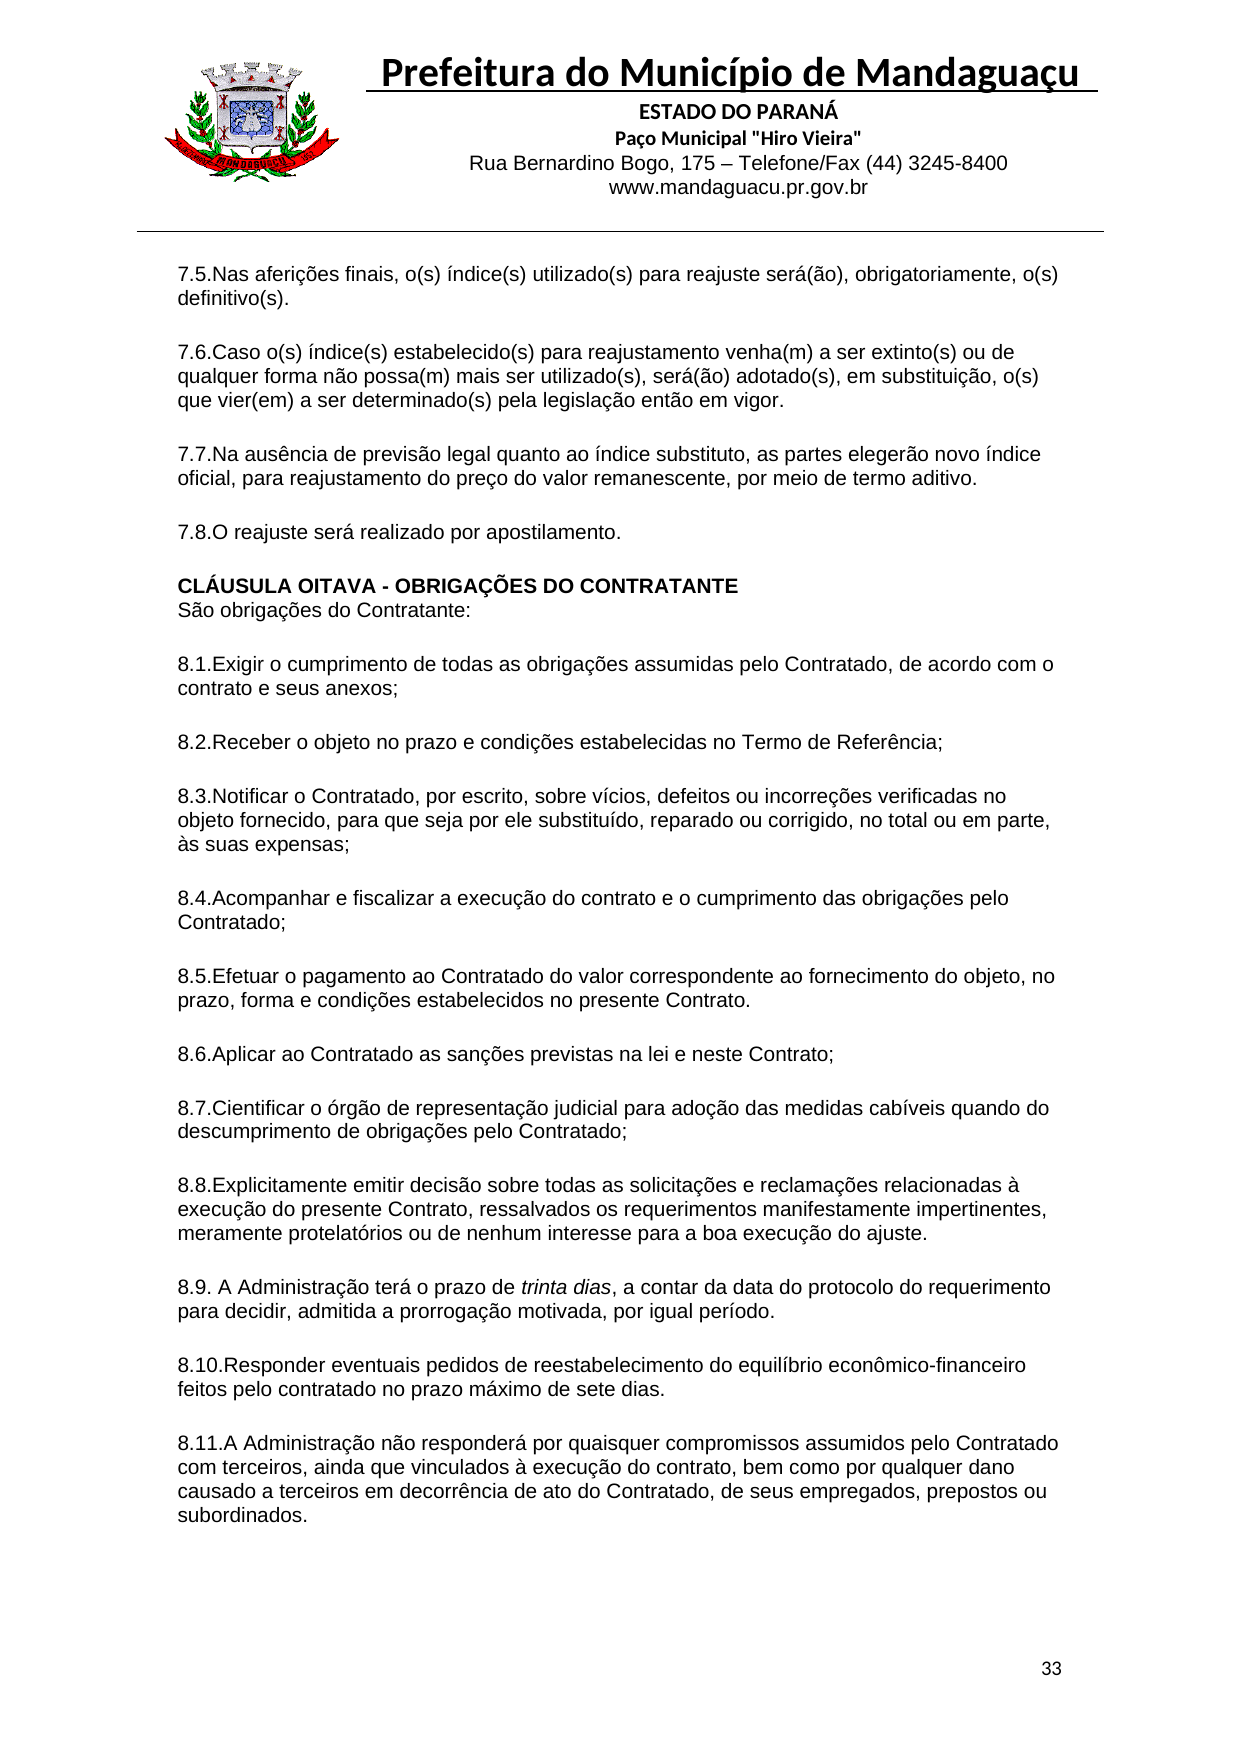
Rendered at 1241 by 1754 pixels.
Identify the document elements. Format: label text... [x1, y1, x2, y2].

text São obrigações do Contratante: [177, 598, 1063, 622]
text 8.8.Explicitamente emitir decisão sobre todas as solicitações e reclamações relacionadas à execução do presente Contrato, ressalvados os requerimentos manifestamente impertinentes, meramente protelatórios ou de nenhum interesse para a boa execução do ajuste. [177, 1173, 1063, 1245]
text 8.1.Exigir o cumprimento de todas as obrigações assumidas pelo Contratado, de acordo com o contrato e seus anexos; [177, 652, 1063, 700]
text 7.8.O reajuste será realizado por apostilamento. [177, 520, 1063, 544]
text 8.2.Receber o objeto no prazo e condições estabelecidas no Termo de Referência; [177, 730, 1063, 754]
text 8.9. A Administração terá o prazo de trinta dias, a contar da data do protocolo do requerimento para decidir, admitida a prorrogação motivada, por igual período. [177, 1275, 1063, 1323]
text 8.10.Responder eventuais pedidos de reestabelecimento do equilíbrio econômico-financeiro feitos pelo contratado no prazo máximo de sete dias. [177, 1353, 1063, 1401]
text 8.3.Notificar o Contratado, por escrito, sobre vícios, defeitos ou incorreções verificadas no objeto fornecido, para que seja por ele substituído, reparado ou corrigido, no total ou em parte, às suas expensas; [177, 784, 1063, 856]
text 8.11.A Administração não responderá por quaisquer compromissos assumidos pelo Contratado com terceiros, ainda que vinculados à execução do contrato, bem como por qualquer dano causado a terceiros em decorrência de ato do Contratado, de seus empregados, prepostos ou subordinados. [177, 1431, 1063, 1527]
text 8.4.Acompanhar e fiscalizar a execução do contrato e o cumprimento das obrigações pelo Contratado; [177, 886, 1063, 933]
text 7.5.Nas aferições finais, o(s) índice(s) utilizado(s) para reajuste será(ão), obrigatoriamente, o(s) definitivo(s). [177, 262, 1063, 310]
text 7.6.Caso o(s) índice(s) estabelecido(s) para reajustamento venha(m) a ser extinto(s) ou de qualquer forma não possa(m) mais ser utilizado(s), será(ão) adotado(s), em substituição, o(s) que vier(em) a ser determinado(s) pela legislação então em vigor. [177, 340, 1063, 412]
text 8.7.Cientificar o órgão de representação judicial para adoção das medidas cabíveis quando do descumprimento de obrigações pelo Contratado; [177, 1095, 1063, 1143]
text CLÁUSULA OITAVA - OBRIGAÇÕES DO CONTRATANTE [177, 574, 1063, 598]
text 7.7.Na ausência de previsão legal quanto ao índice substituto, as partes elegerão novo índice oficial, para reajustamento do preço do valor remanescente, por meio de termo aditivo. [177, 442, 1063, 490]
text 8.5.Efetuar o pagamento ao Contratado do valor correspondente ao fornecimento do objeto, no prazo, forma e condições estabelecidos no presente Contrato. [177, 963, 1063, 1011]
text 8.6.Aplicar ao Contratado as sanções previstas na lei e neste Contrato; [177, 1041, 1063, 1065]
